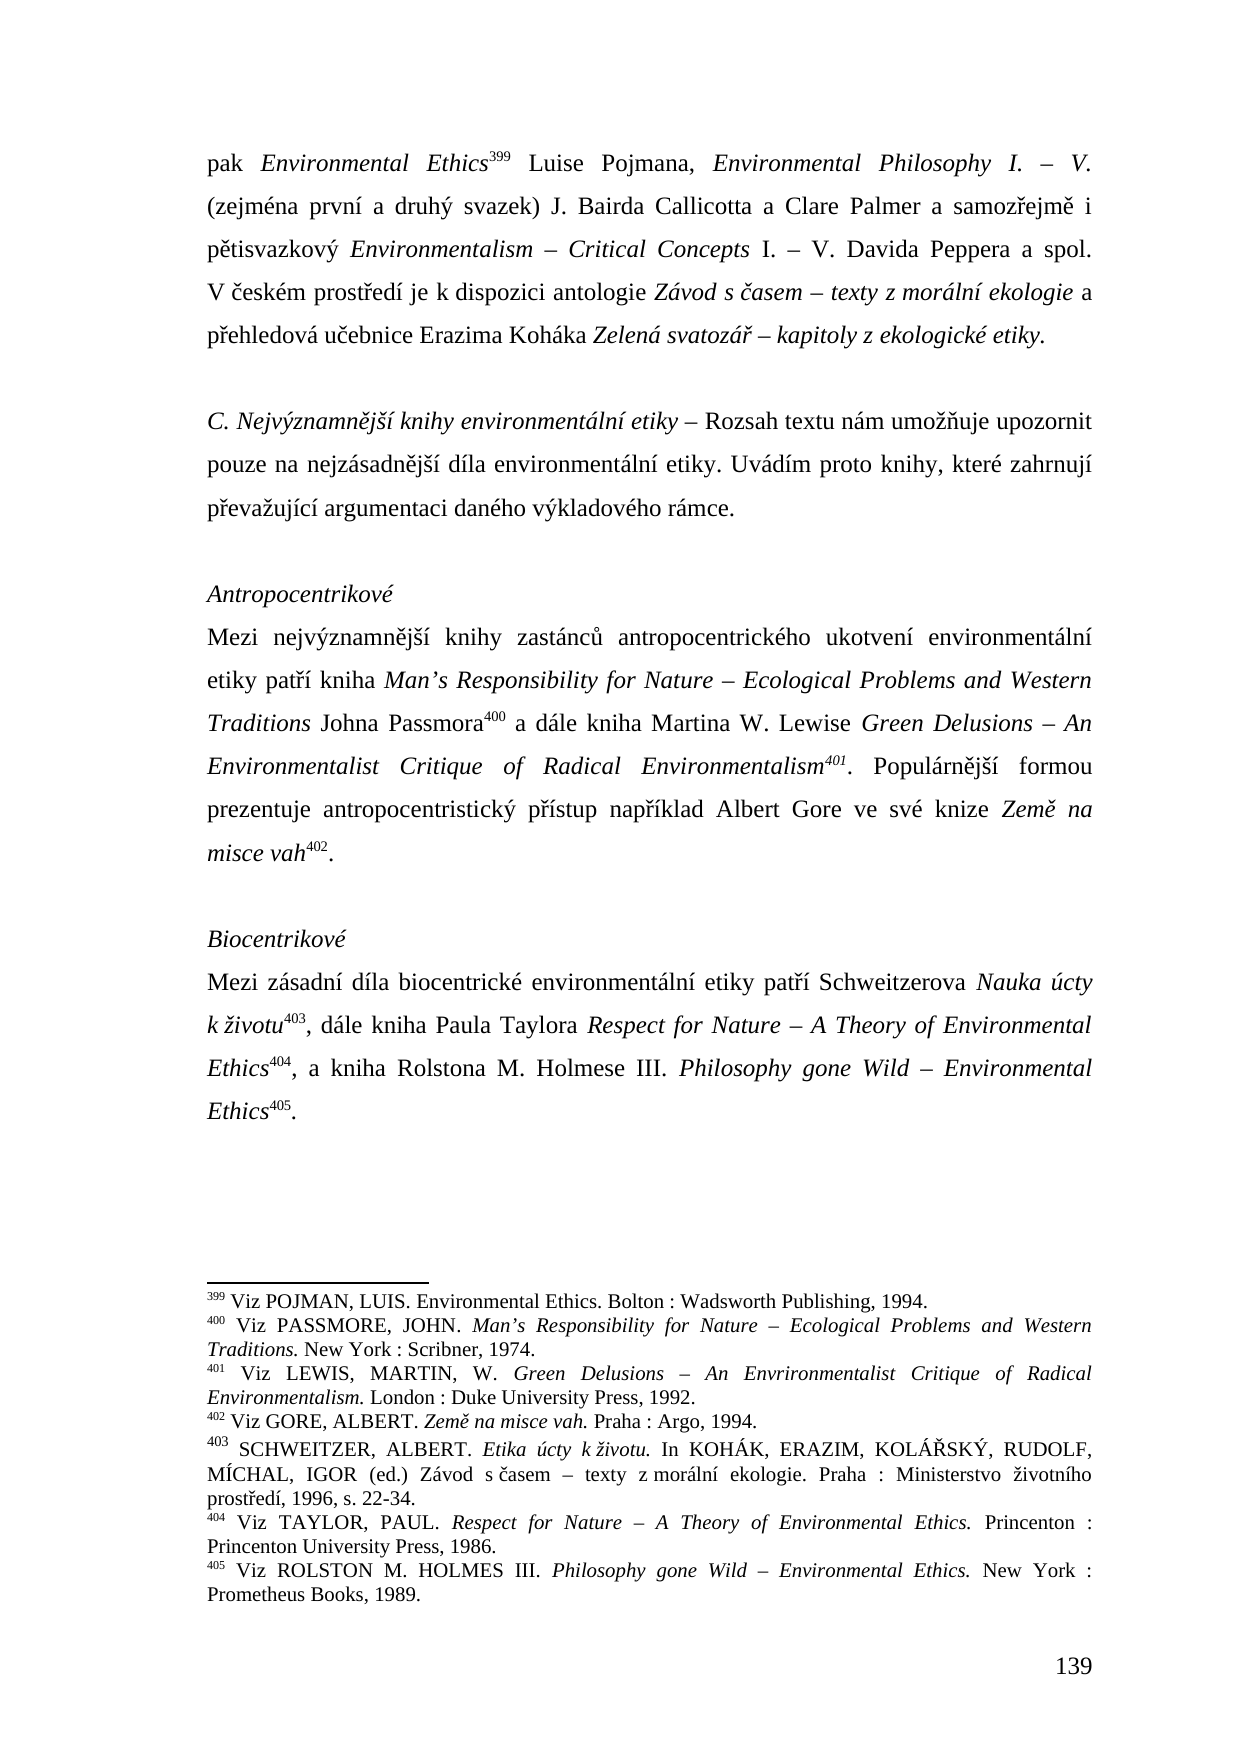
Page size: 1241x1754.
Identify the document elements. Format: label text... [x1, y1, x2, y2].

text Biocentrikové [207, 924, 1092, 953]
text B. Sborníky, kompilativní práce a antologie – jak vyplývá již ze stručného přiblížení genealogie environmentální etiky, je její vývoj, zejména v počáteční fázi vymezení a institucionalizace, spojen s vydáváním sborníků. Mezi ty nejdůležitější patří již uvedený Philosophy & Environmental Crisis, Ecology – Crisis and new Vision, Environmental Decay in Its Historical Context, Western Man and Environmental Ethics, k zásadním, ačkoliv jednostranně zaměřeným sborníkům patří Deep Ecology for the 21st Century: Reading on the Philosophy and Practice of the New Environmentalism, Dharma Gaia: A Harvest of Essays in Buddhism and Ecology či v České republice dobře známý Thinking Like a Moutain. Towards a Council of all Beings. Zoocentrické autory prezentuje sborník In Defence of Animals Petera Singera. Ekofeminismus sborník Reclaim the Earth – Women speak out for Life on Earth , či Ecological Feminist Philosophies. K nejkvalitnějším dosud vydaným antologiím patří Environmental Ethics – An Anthology Andrewa Lighta a Holmese Rolstona III., dále pak Environmental Ethics Luise Pojmana, Environmental Philosophy I. – V. (zejména první a druhý svazek) J. Bairda Callicotta a Clare Palmer a samozřejmě i pětisvazkový Environmentalism – Critical Concepts I. – V. Davida Peppera a spol. V českém prostředí je k dispozici antologie Závod s časem – texty z morální ekologie a přehledová učebnice Erazima Koháka Zelená svatozář – kapitoly z ekologické etiky. [207, 148, 1092, 349]
text Antropocentrikové [207, 579, 1092, 608]
text C. Nejvýznamnější knihy environmentální etiky – Rozsah textu nám umožňuje upozornit pouze na nejzásadnější díla environmentální etiky. Uvádím proto knihy, které zahrnují převažující argumentaci daného výkladového rámce. [207, 406, 1092, 521]
text Mezi nejvýznamnější knihy zastánců antropocentrického ukotvení environmentální etiky patří kniha Man’s Responsibility for Nature – Ecological Problems and Western Traditions Johna Passmora a dále kniha Martina W. Lewise Green Delusions – An Environmentalist Critique of Radical Environmentalism. Populárnější formou prezentuje antropocentristický přístup například Albert Gore ve své knize Země na misce vah. [207, 622, 1092, 866]
text Mezi zásadní díla biocentrické environmentální etiky patří Schweitzerova Nauka úcty k životu, dále kniha Paula Taylora Respect for Nature – A Theory of Environmental Ethics, a kniha Rolstona M. Holmese III. Philosophy gone Wild – Environmental Ethics. [207, 967, 1092, 1125]
